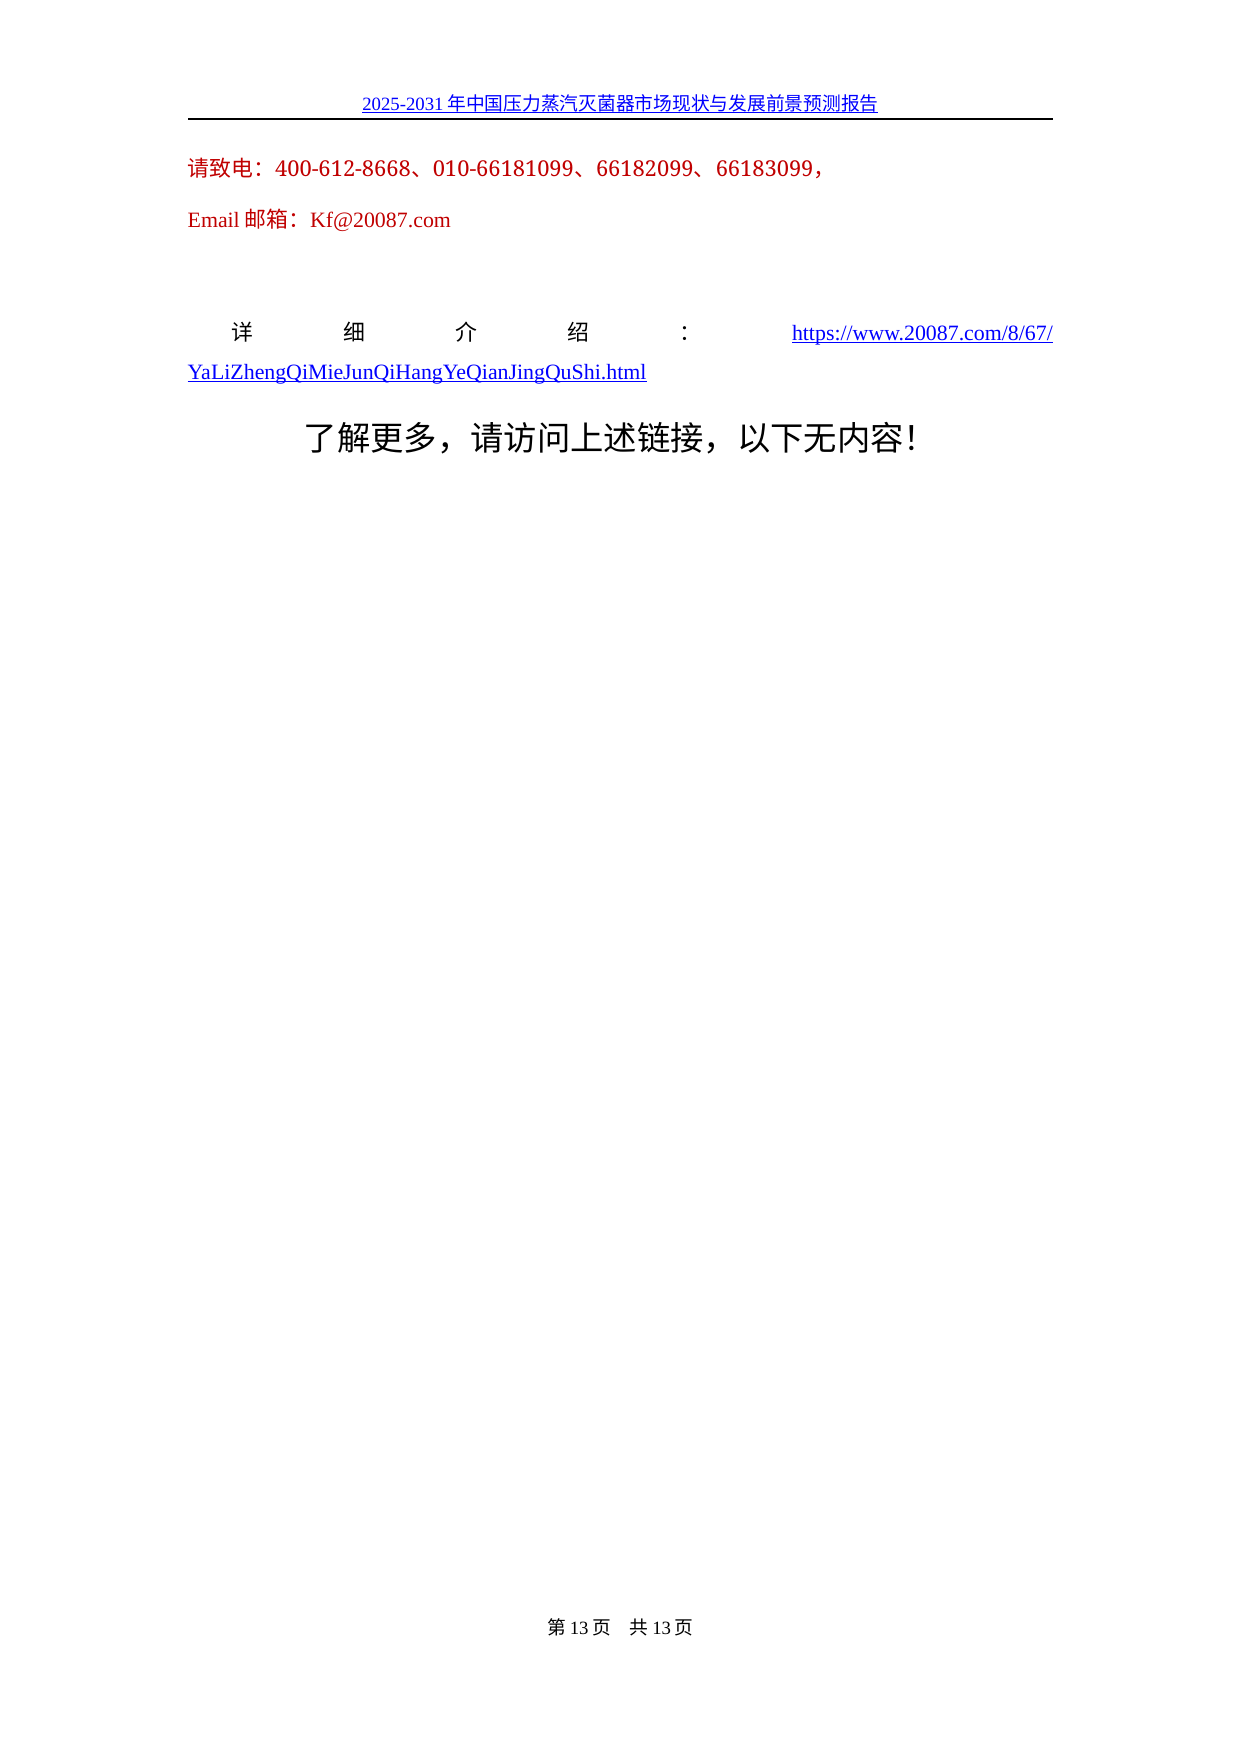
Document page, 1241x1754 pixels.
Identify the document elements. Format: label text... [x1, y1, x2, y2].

text 详细介绍：https://www.20087.com/8/67/YaLiZhengQiMieJunQiHangYeQianJingQuShi.html [187, 315, 1053, 388]
text 请致电：400-612-8668、010-66181099、66182099、66183099， [187, 150, 1053, 183]
text Email邮箱：Kf@20087.com [187, 202, 1053, 234]
title 了解更多，请访问上述链接，以下无内容！ [187, 404, 1053, 469]
